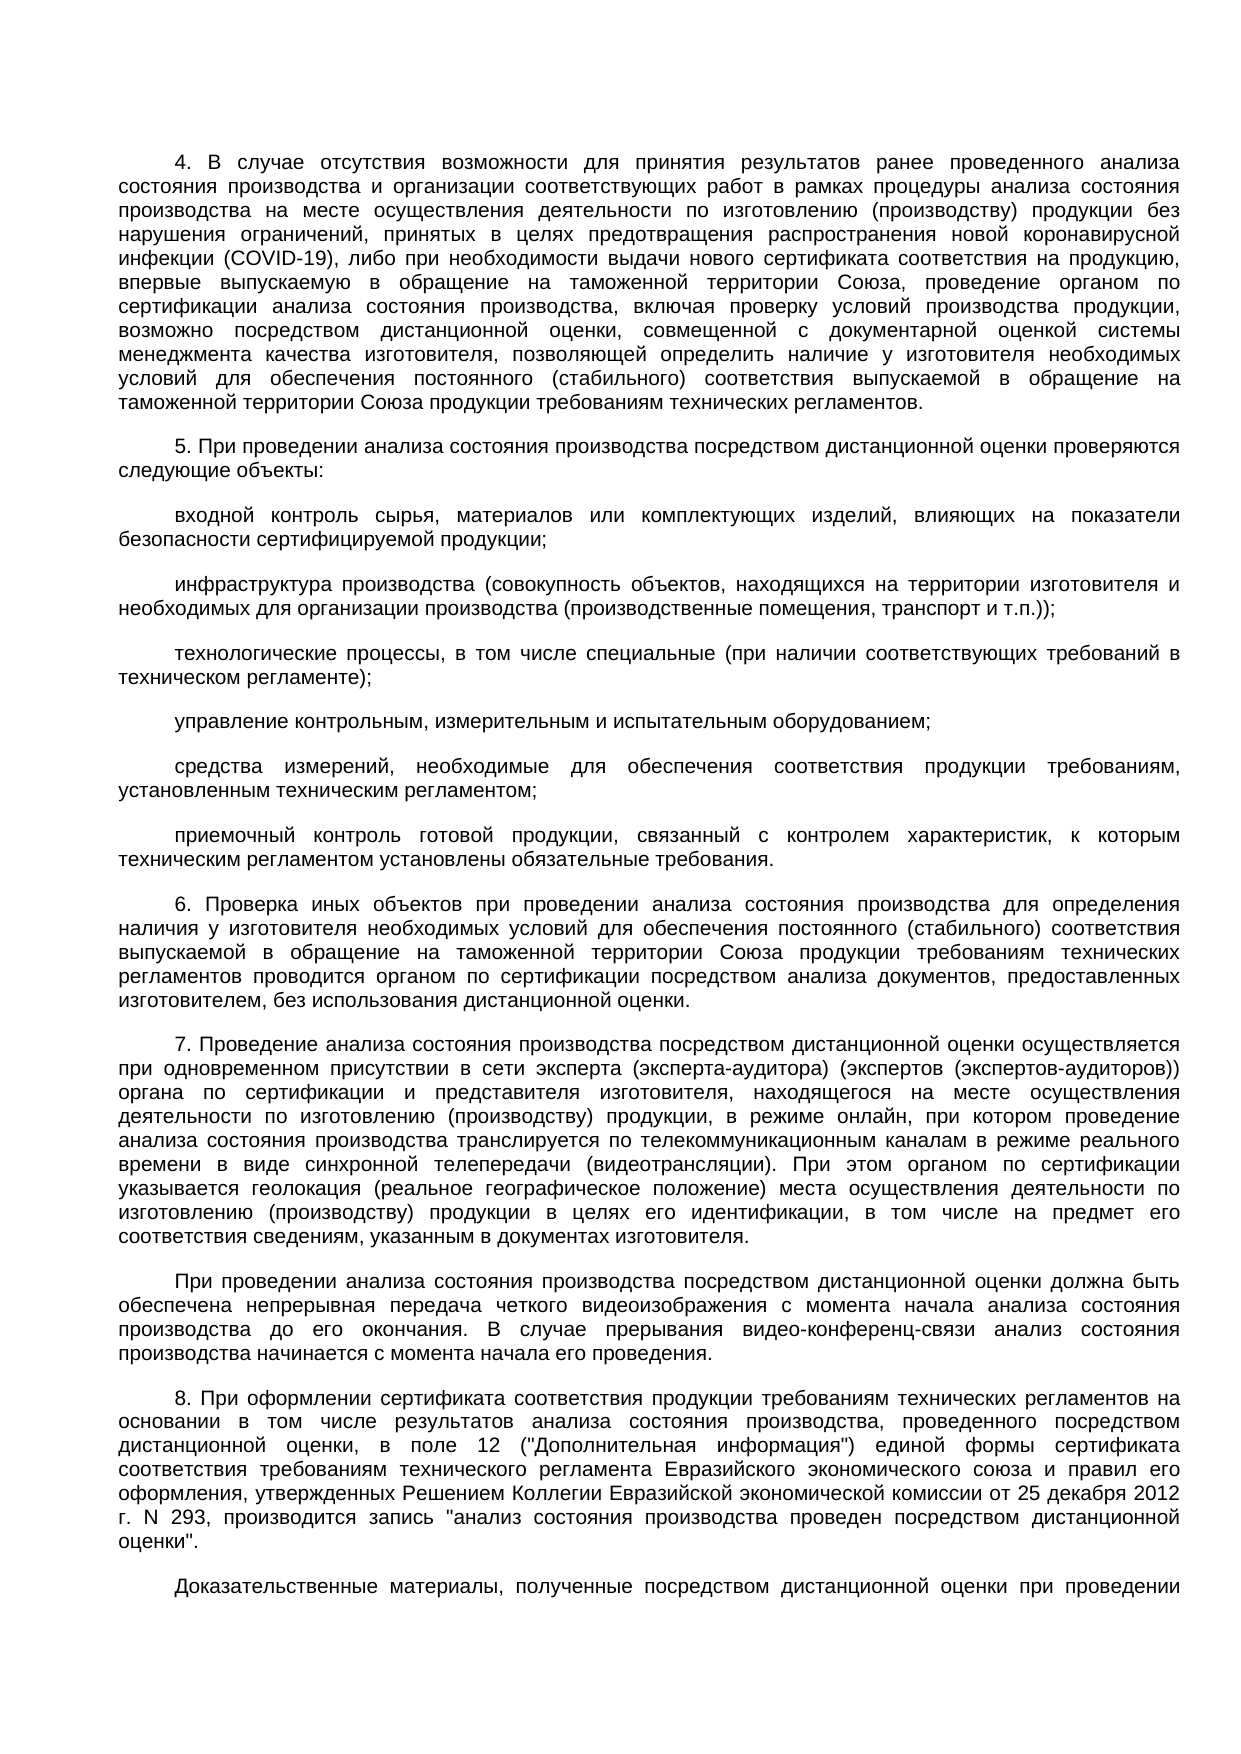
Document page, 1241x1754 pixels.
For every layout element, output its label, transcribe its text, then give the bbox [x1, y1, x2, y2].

text При проведении анализа состояния производства посредством дистанционной оценки должна быть обеспечена непрерывная передача четкого видеоизображения с момента начала анализа состояния производства до его окончания. В случае прерывания видео-конференц-связи анализ состояния производства начинается с момента начала его проведения. [118, 1269, 1181, 1364]
text 8. При оформлении сертификата соответствия продукции требованиям технических регламентов на основании в том числе результатов анализа состояния производства, проведенного посредством дистанционной оценки, в поле 12 ("Дополнительная информация") единой формы сертификата соответствия требованиям технического регламента Евразийского экономического союза и правил его оформления, утвержденных Решением Коллегии Евразийской экономической комиссии от 25 декабря 2012 г. N 293, производится запись "анализ состояния производства проведен посредством дистанционной оценки". [118, 1385, 1181, 1553]
text 5. При проведении анализа состояния производства посредством дистанционной оценки проверяются следующие объекты: [118, 434, 1181, 482]
text 4. В случае отсутствия возможности для принятия результатов ранее проведенного анализа состояния производства и организации соответствующих работ в рамках процедуры анализа состояния производства на месте осуществления деятельности по изготовлению (производству) продукции без нарушения ограничений, принятых в целях предотвращения распространения новой коронавирусной инфекции (COVID-19), либо при необходимости выдачи нового сертификата соответствия на продукцию, впервые выпускаемую в обращение на таможенной территории Союза, проведение органом по сертификации анализа состояния производства, включая проверку условий производства продукции, возможно посредством дистанционной оценки, совмещенной с документарной оценкой системы менеджмента качества изготовителя, позволяющей определить наличие у изготовителя необходимых условий для обеспечения постоянного (стабильного) соответствия выпускаемой в обращение на таможенной территории Союза продукции требованиям технических регламентов. [118, 150, 1181, 413]
text технологические процессы, в том числе специальные (при наличии соответствующих требований в техническом регламенте); [118, 641, 1181, 688]
text входной контроль сырья, материалов или комплектующих изделий, влияющих на показатели безопасности сертифицируемой продукции; [118, 503, 1181, 551]
text средства измерений, необходимые для обеспечения соответствия продукции требованиям, установленным техническим регламентом; [118, 754, 1181, 802]
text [118, 1574, 1181, 1598]
text инфраструктура производства (совокупность объектов, находящихся на территории изготовителя и необходимых для организации производства (производственные помещения, транспорт и т.п.)); [118, 572, 1181, 620]
text управление контрольным, измерительным и испытательным оборудованием; [118, 709, 1181, 733]
text 7. Проведение анализа состояния производства посредством дистанционной оценки осуществляется при одновременном присутствии в сети эксперта (эксперта-аудитора) (экспертов (экспертов-аудиторов)) органа по сертификации и представителя изготовителя, находящегося на месте осуществления деятельности по изготовлению (производству) продукции, в режиме онлайн, при котором проведение анализа состояния производства транслируется по телекоммуникационным каналам в режиме реального времени в виде синхронной телепередачи (видеотрансляции). При этом органом по сертификации указывается геолокация (реальное географическое положение) места осуществления деятельности по изготовлению (производству) продукции в целях его идентификации, в том числе на предмет его соответствия сведениям, указанным в документах изготовителя. [118, 1032, 1181, 1248]
text приемочный контроль готовой продукции, связанный с контролем характеристик, к которым техническим регламентом установлены обязательные требования. [118, 823, 1181, 871]
text 6. Проверка иных объектов при проведении анализа состояния производства для определения наличия у изготовителя необходимых условий для обеспечения постоянного (стабильного) соответствия выпускаемой в обращение на таможенной территории Союза продукции требованиям технических регламентов проводится органом по сертификации посредством анализа документов, предоставленных изготовителем, без использования дистанционной оценки. [118, 892, 1181, 1011]
